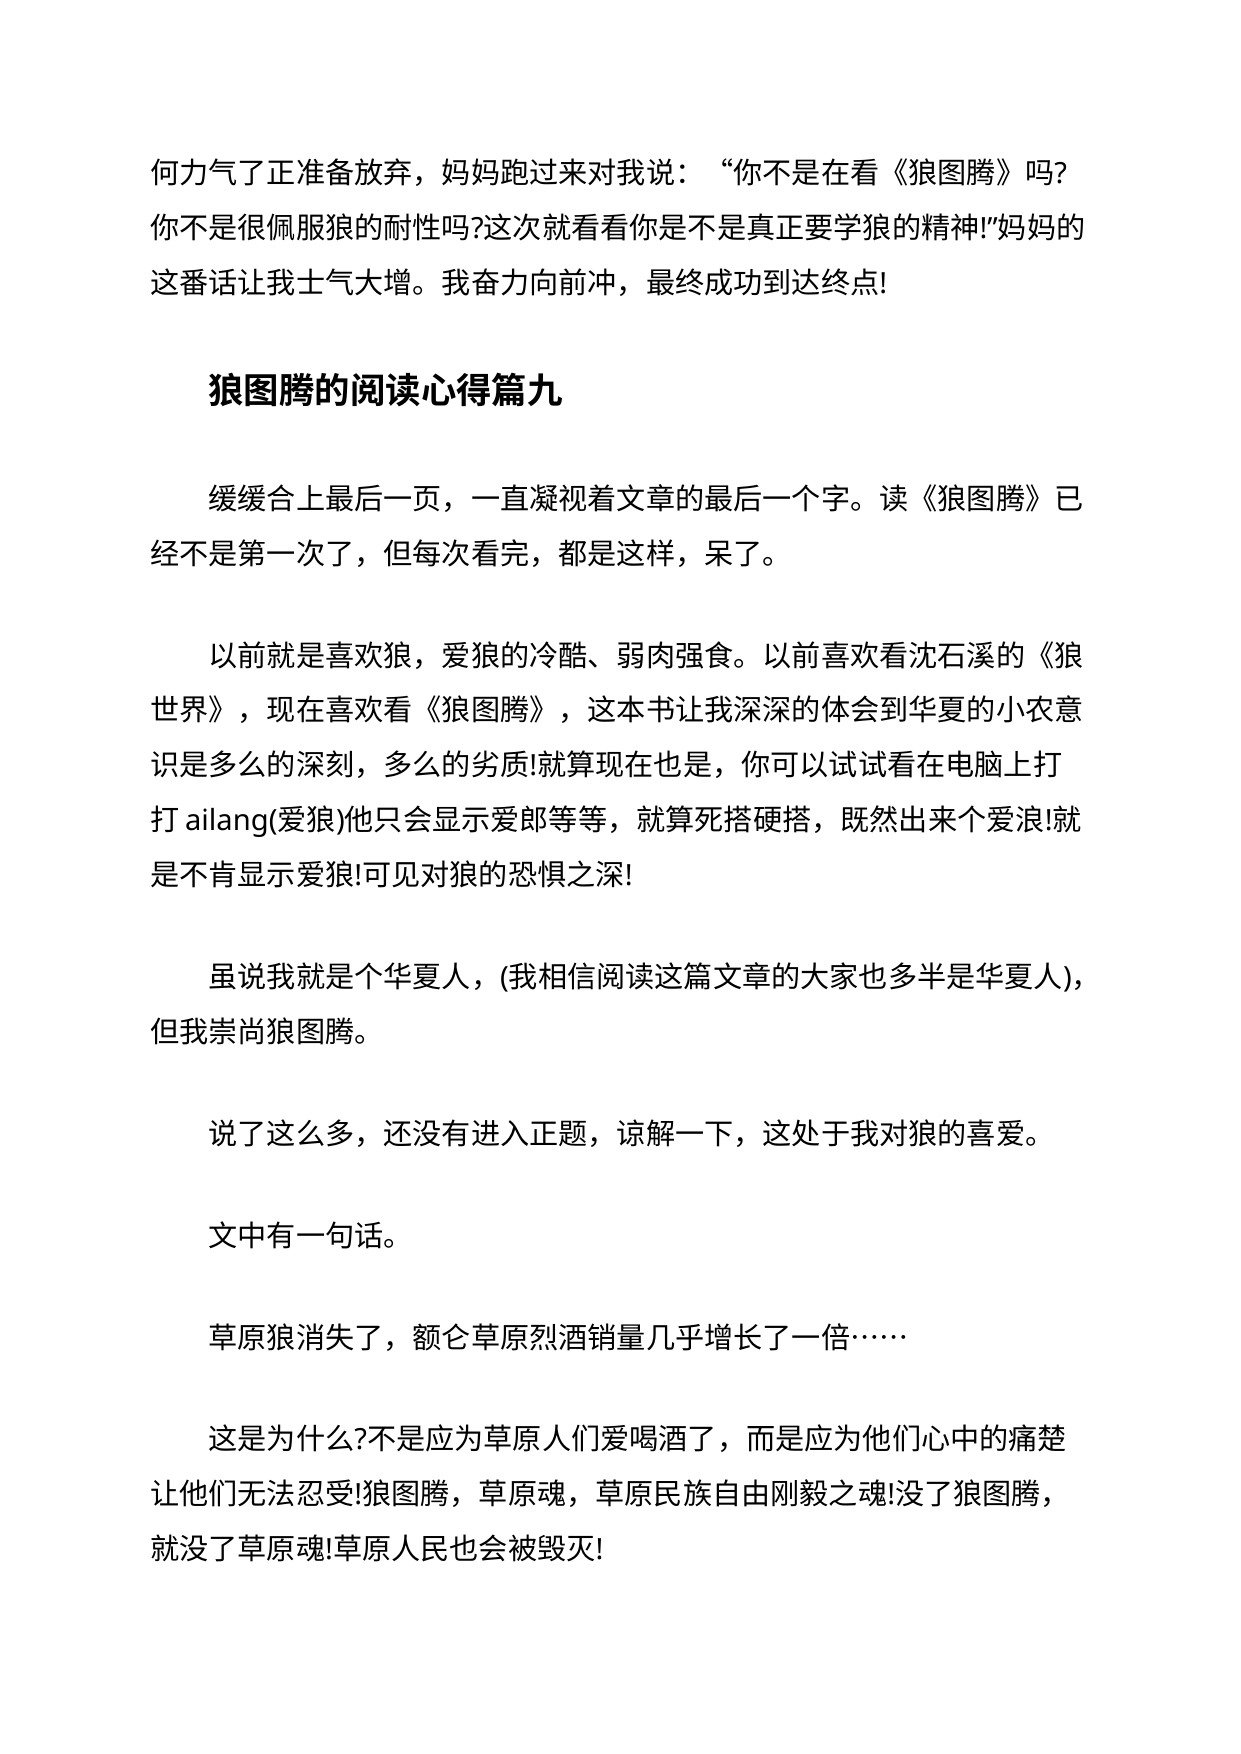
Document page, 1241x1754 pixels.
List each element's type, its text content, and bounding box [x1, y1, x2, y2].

text 这是为什么?不是应为草原人们爱喝酒了，而是应为他们心中的痛楚让他们无法忍受!狼图腾，草原魂，草原民族自由刚毅之魂!没了狼图腾，就没了草原魂!草原人民也会被毁灭! [150, 1416, 1090, 1568]
text 草原狼消失了，额仑草原烈酒销量几乎增长了一倍…… [150, 1314, 1090, 1356]
text 虽说我就是个华夏人，(我相信阅读这篇文章的大家也多半是华夏人)，但我崇尚狼图腾。 [150, 954, 1090, 1051]
text 缓缓合上最后一页，一直凝视着文章的最后一个字。读《狼图腾》已经不是第一次了，但每次看完，都是这样，呆了。 [150, 475, 1090, 573]
text 文中有一句话。 [150, 1212, 1090, 1255]
text 以前就是喜欢狼，爱狼的冷酷、弱肉强食。以前喜欢看沈石溪的《狼世界》，现在喜欢看《狼图腾》，这本书让我深深的体会到华夏的小农意识是多么的深刻，多么的劣质!就算现在也是，你可以试试看在电脑上打打ailang(爱狼)他只会显示爱郎等等，就算死搭硬搭，既然出来个爱浪!就是不肯显示爱狼!可见对狼的恐惧之深! [150, 632, 1090, 894]
text 说了这么多，还没有进入正题，谅解一下，这处于我对狼的喜爱。 [150, 1111, 1090, 1153]
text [150, 150, 1090, 302]
text 狼图腾的阅读心得篇九 [150, 362, 1090, 413]
